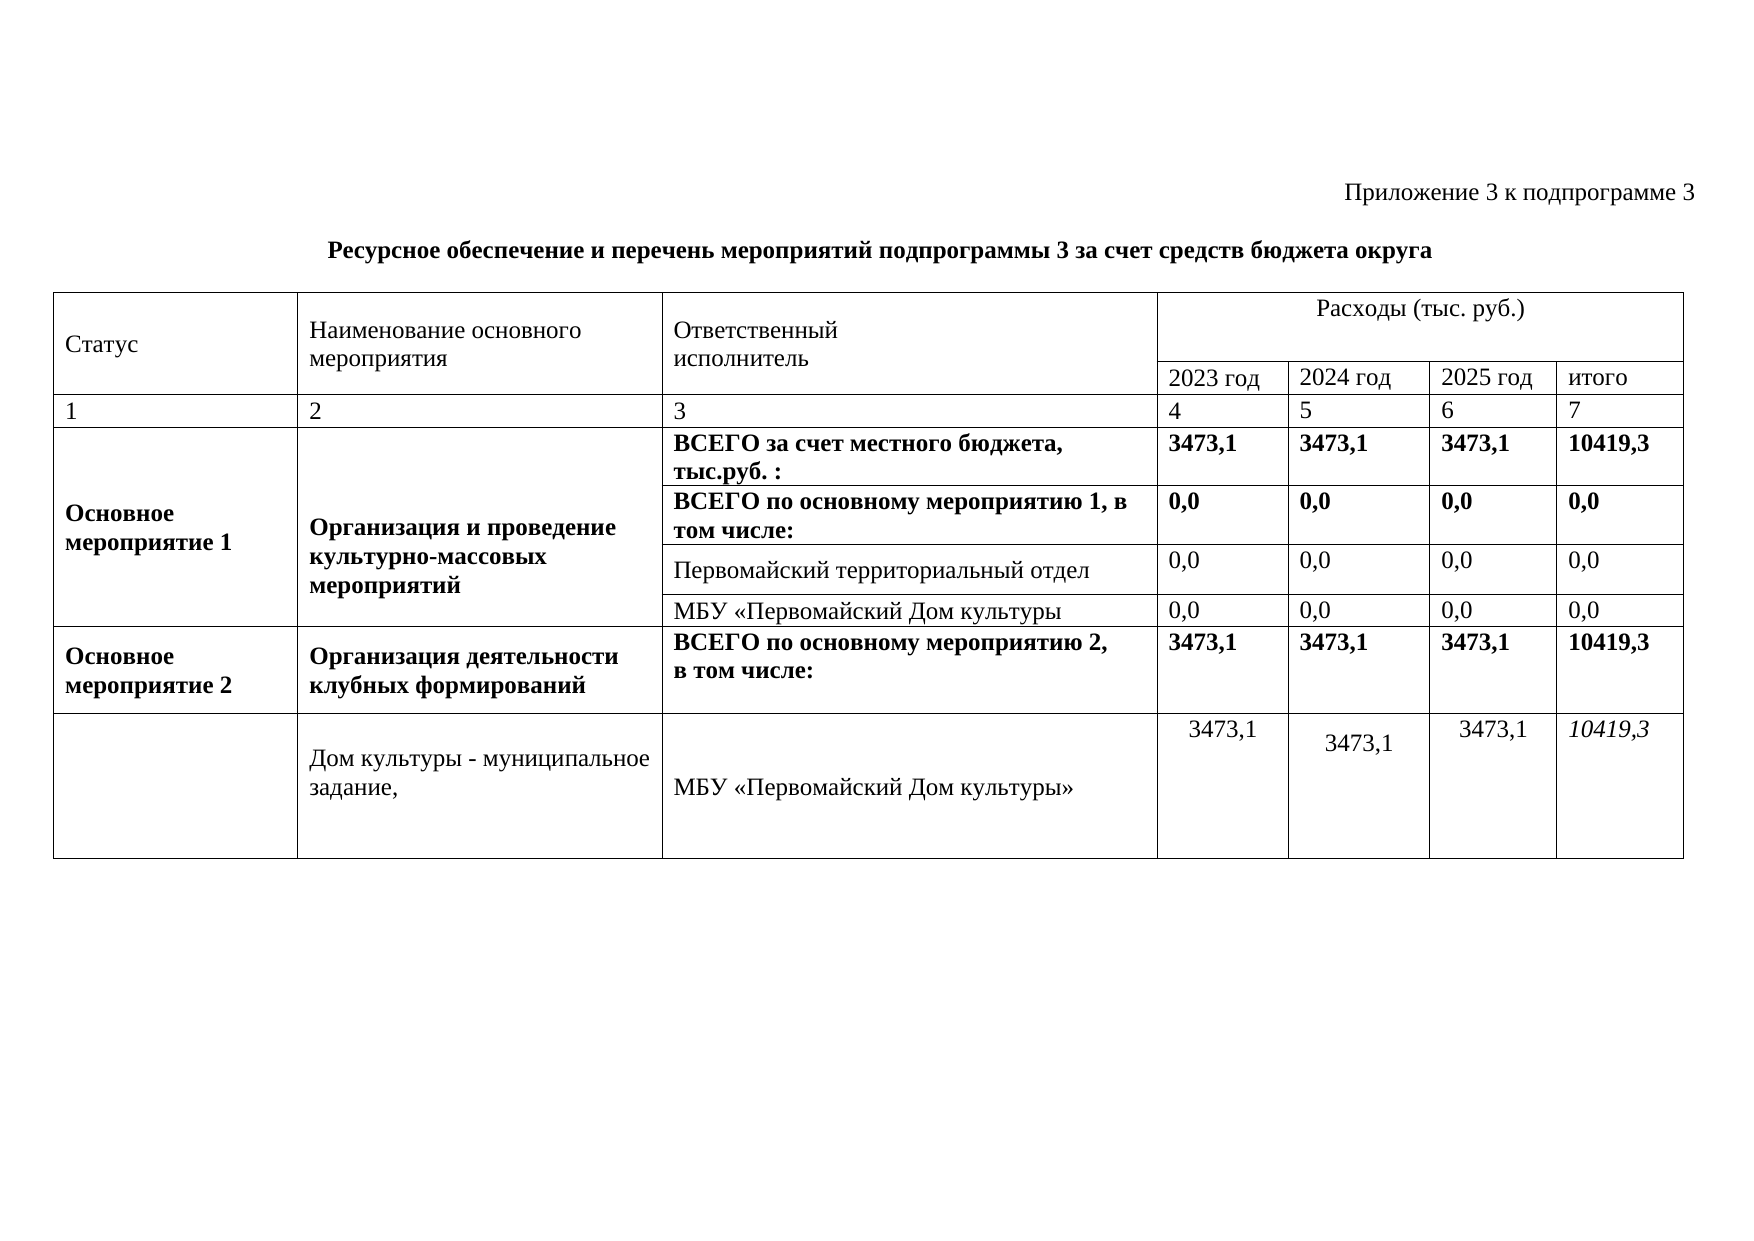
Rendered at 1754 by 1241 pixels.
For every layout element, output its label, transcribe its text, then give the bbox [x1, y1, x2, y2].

table_cell Основное мероприятие 2 [54, 627, 297, 713]
table_header Наименование основного мероприятия [298, 293, 662, 394]
table_cell 3473,1 [1430, 714, 1556, 858]
table_cell Основное мероприятие 1 [54, 428, 297, 626]
table_cell 3473,1 [1158, 714, 1288, 858]
table_cell 0,0 [1557, 595, 1683, 626]
table_cell МБУ «Первомайский Дом культуры» [663, 714, 1157, 858]
table_cell ВСЕГО за счет местного бюджета, тыс.руб. : [663, 428, 1157, 485]
table_cell 2 [298, 395, 662, 427]
table_cell 3473,1 [1430, 428, 1556, 485]
table_cell 4 [1158, 395, 1288, 427]
table_header Ответственный исполнитель [663, 293, 1157, 394]
table_cell ВСЕГО по основному мероприятию 2, в том числе: [663, 627, 1157, 713]
table_cell 0,0 [1158, 545, 1288, 594]
table_cell 0,0 [1158, 486, 1288, 544]
table_cell 0,0 [1557, 545, 1683, 594]
table_cell 7 [1557, 395, 1683, 427]
table_cell 10419,3 [1557, 714, 1683, 858]
text Приложение 3 к подпрограмме 3 [65, 177, 1695, 206]
table_cell [54, 714, 297, 858]
table_cell 3 [663, 395, 1157, 427]
table_header Статус [54, 293, 297, 394]
table_cell 0,0 [1289, 486, 1429, 544]
table_cell 3473,1 [1289, 714, 1429, 858]
table_cell 3473,1 [1158, 428, 1288, 485]
table_cell 2025 год [1430, 362, 1556, 394]
table_cell 3473,1 [1289, 627, 1429, 713]
table_cell 3473,1 [1430, 627, 1556, 713]
table_cell ВСЕГО по основному мероприятию 1, в том числе: [663, 486, 1157, 544]
table_cell 0,0 [1430, 595, 1556, 626]
table_cell Дом культуры - муниципальное задание, [298, 714, 662, 858]
table_header Расходы (тыс. руб.) [1158, 293, 1683, 361]
table_cell 0,0 [1430, 545, 1556, 594]
table_cell итого [1557, 362, 1683, 394]
table_cell 0,0 [1289, 545, 1429, 594]
table_cell 0,0 [1430, 486, 1556, 544]
table_cell Первомайский территориальный отдел [663, 545, 1157, 594]
table_cell 3473,1 [1158, 627, 1288, 713]
table_cell 2023 год [1158, 362, 1288, 394]
table_cell 0,0 [1158, 595, 1288, 626]
table_cell 0,0 [1289, 595, 1429, 626]
table_cell 0,0 [1557, 486, 1683, 544]
text Ресурсное обеспечение и перечень мероприятий подпрограммы 3 за счет средств бюджета округа [65, 235, 1695, 263]
table_cell Организация деятельности клубных формирований [298, 627, 662, 713]
table_cell 1 [54, 395, 297, 427]
table_cell 5 [1289, 395, 1429, 427]
table_cell 2024 год [1289, 362, 1429, 394]
table_cell 10419,3 [1557, 428, 1683, 485]
table_cell Организация и проведение культурно-массовых мероприятий [298, 428, 662, 626]
table_cell 6 [1430, 395, 1556, 427]
table_cell 10419,3 [1557, 627, 1683, 713]
table_cell 3473,1 [1289, 428, 1429, 485]
table_cell МБУ «Первомайский Дом культуры [663, 595, 1157, 626]
